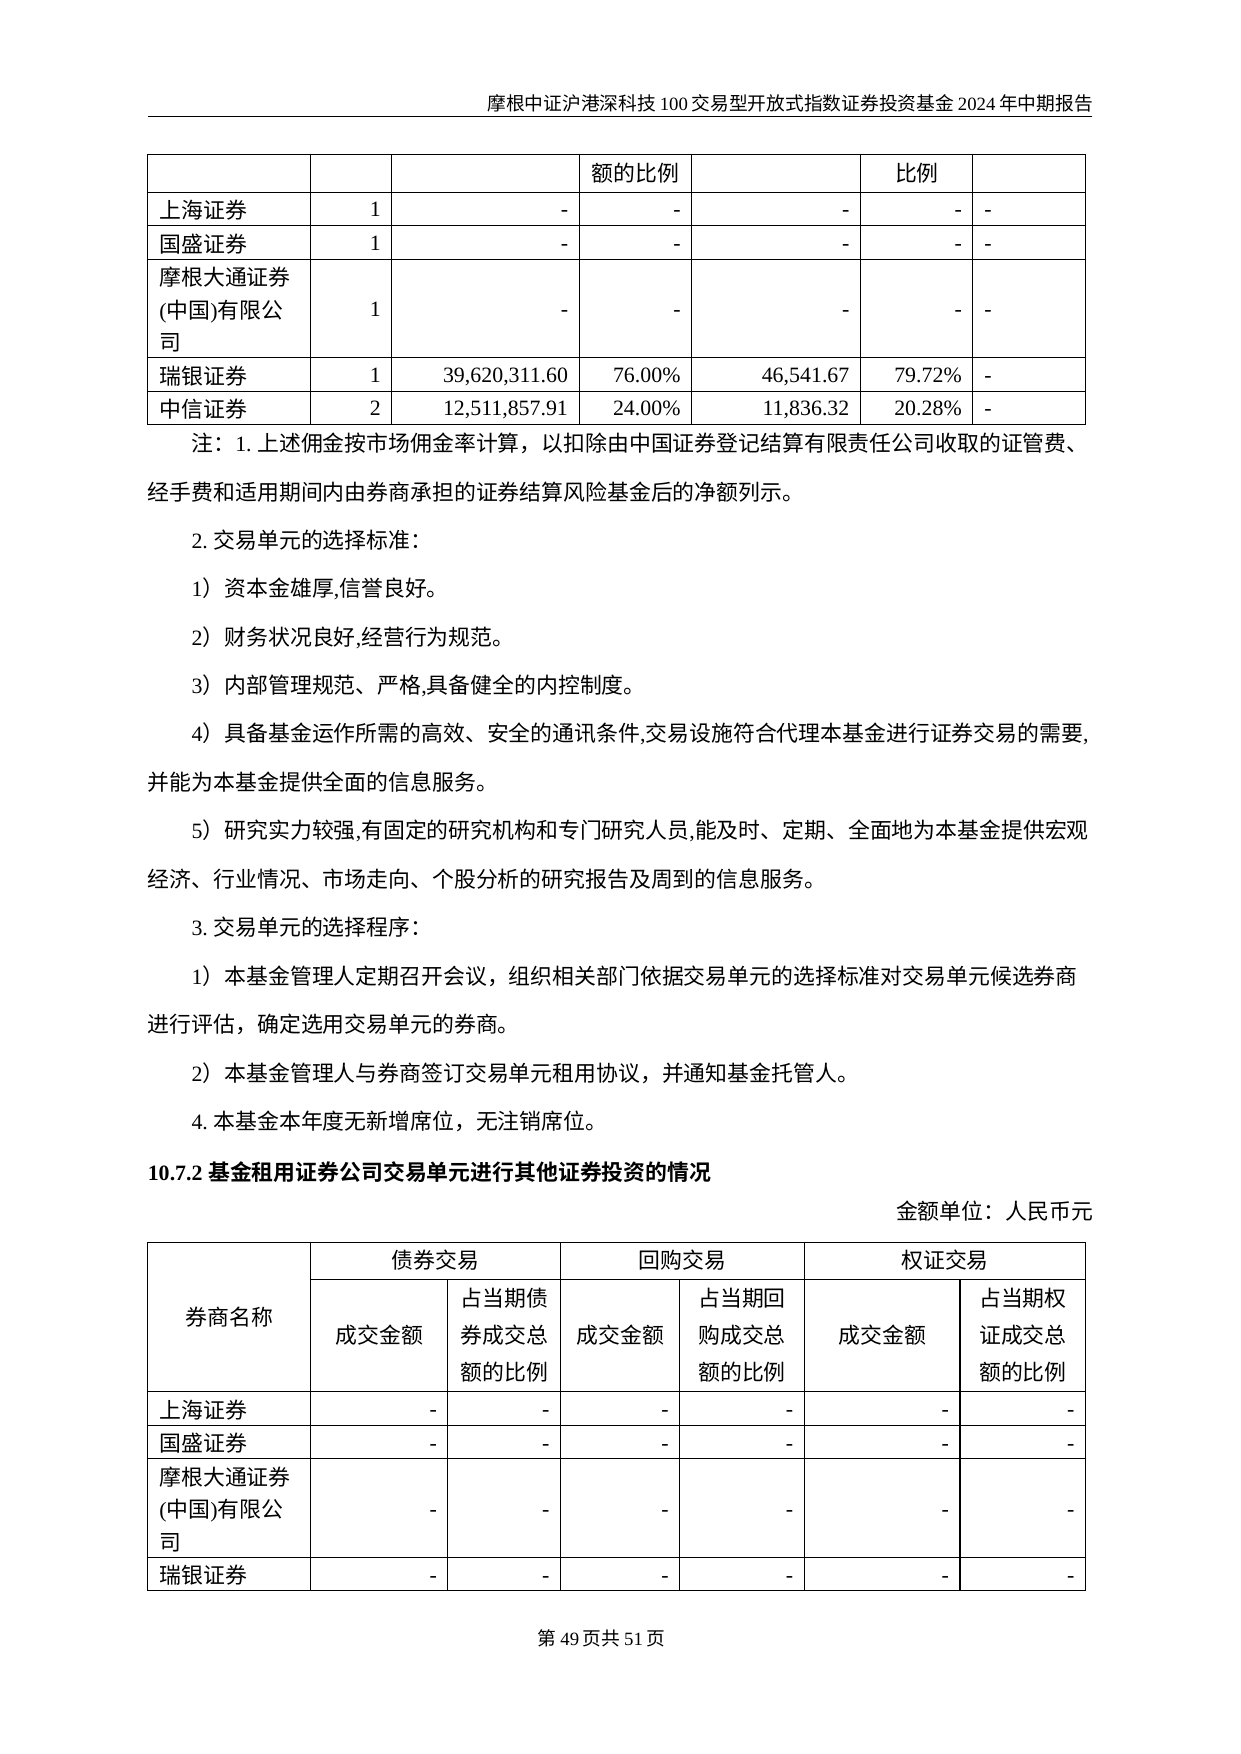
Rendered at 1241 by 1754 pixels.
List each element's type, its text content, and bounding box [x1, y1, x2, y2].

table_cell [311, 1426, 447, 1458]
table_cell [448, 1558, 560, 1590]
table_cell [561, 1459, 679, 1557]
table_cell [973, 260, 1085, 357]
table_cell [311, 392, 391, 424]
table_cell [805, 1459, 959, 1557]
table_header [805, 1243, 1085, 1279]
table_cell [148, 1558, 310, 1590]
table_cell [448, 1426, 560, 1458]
text 2）财务状况良好,经营行为规范。 [148, 619, 1092, 652]
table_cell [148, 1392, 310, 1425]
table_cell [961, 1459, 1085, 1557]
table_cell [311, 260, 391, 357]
text 2. 交易单元的选择标准： [148, 522, 1092, 555]
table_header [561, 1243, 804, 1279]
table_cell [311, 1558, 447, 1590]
text 10.7.2 基金租用证券公司交易单元进行其他证券投资的情况 [148, 1155, 1092, 1187]
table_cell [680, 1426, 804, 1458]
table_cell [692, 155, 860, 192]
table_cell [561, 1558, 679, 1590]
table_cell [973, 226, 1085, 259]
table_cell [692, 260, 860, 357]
text 4）具备基金运作所需的高效、安全的通讯条件,交易设施符合代理本基金进行证券交易的需要,并能为本基金提供全面的信息服务。 [148, 716, 1092, 797]
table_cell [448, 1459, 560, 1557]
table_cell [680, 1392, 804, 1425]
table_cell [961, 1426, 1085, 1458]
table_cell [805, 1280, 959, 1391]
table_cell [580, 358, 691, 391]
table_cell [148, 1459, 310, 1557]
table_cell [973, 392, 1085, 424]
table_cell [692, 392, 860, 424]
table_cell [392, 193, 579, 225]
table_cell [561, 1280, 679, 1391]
text 1）资本金雄厚,信誉良好。 [148, 571, 1092, 603]
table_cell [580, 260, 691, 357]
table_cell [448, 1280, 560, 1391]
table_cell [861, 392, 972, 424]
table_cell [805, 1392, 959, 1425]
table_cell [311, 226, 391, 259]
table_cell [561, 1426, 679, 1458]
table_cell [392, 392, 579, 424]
text 4. 本基金本年度无新增席位，无注销席位。 [148, 1104, 1092, 1136]
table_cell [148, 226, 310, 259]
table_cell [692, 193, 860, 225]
text 3）内部管理规范、严格,具备健全的内控制度。 [148, 667, 1092, 700]
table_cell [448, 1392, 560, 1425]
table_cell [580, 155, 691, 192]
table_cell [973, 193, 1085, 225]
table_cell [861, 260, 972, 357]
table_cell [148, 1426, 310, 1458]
text 2）本基金管理人与券商签订交易单元租用协议，并通知基金托管人。 [148, 1055, 1092, 1088]
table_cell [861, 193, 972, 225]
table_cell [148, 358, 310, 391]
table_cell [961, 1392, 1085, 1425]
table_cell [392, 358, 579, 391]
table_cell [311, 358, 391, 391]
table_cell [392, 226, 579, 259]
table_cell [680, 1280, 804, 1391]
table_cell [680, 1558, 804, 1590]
text 1）本基金管理人定期召开会议，组织相关部门依据交易单元的选择标准对交易单元候选券商进行评估，确定选用交易单元的券商。 [148, 958, 1092, 1039]
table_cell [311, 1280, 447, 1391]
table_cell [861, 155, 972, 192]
text 3. 交易单元的选择程序： [148, 910, 1092, 942]
text 金额单位：人民币元 [148, 1194, 1092, 1226]
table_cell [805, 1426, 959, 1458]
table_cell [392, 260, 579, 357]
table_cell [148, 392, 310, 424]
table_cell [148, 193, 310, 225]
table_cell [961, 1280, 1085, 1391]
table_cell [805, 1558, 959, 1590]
text 注：1. 上述佣金按市场佣金率计算，以扣除由中国证券登记结算有限责任公司收取的证管费、经手费和适用期间内由券商承担的证券结算风险基金后的净额列示。 [148, 425, 1092, 507]
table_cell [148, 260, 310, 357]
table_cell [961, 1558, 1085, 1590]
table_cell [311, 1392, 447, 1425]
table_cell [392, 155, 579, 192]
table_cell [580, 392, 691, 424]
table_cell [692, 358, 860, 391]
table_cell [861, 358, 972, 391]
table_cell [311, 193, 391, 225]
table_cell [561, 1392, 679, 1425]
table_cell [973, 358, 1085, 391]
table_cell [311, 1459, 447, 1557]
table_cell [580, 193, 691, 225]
text 5）研究实力较强,有固定的研究机构和专门研究人员,能及时、定期、全面地为本基金提供宏观经济、行业情况、市场走向、个股分析的研究报告及周到的信息服务。 [148, 813, 1092, 894]
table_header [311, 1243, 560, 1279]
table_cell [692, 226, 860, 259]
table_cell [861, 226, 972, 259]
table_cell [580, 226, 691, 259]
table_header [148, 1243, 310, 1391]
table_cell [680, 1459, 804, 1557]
